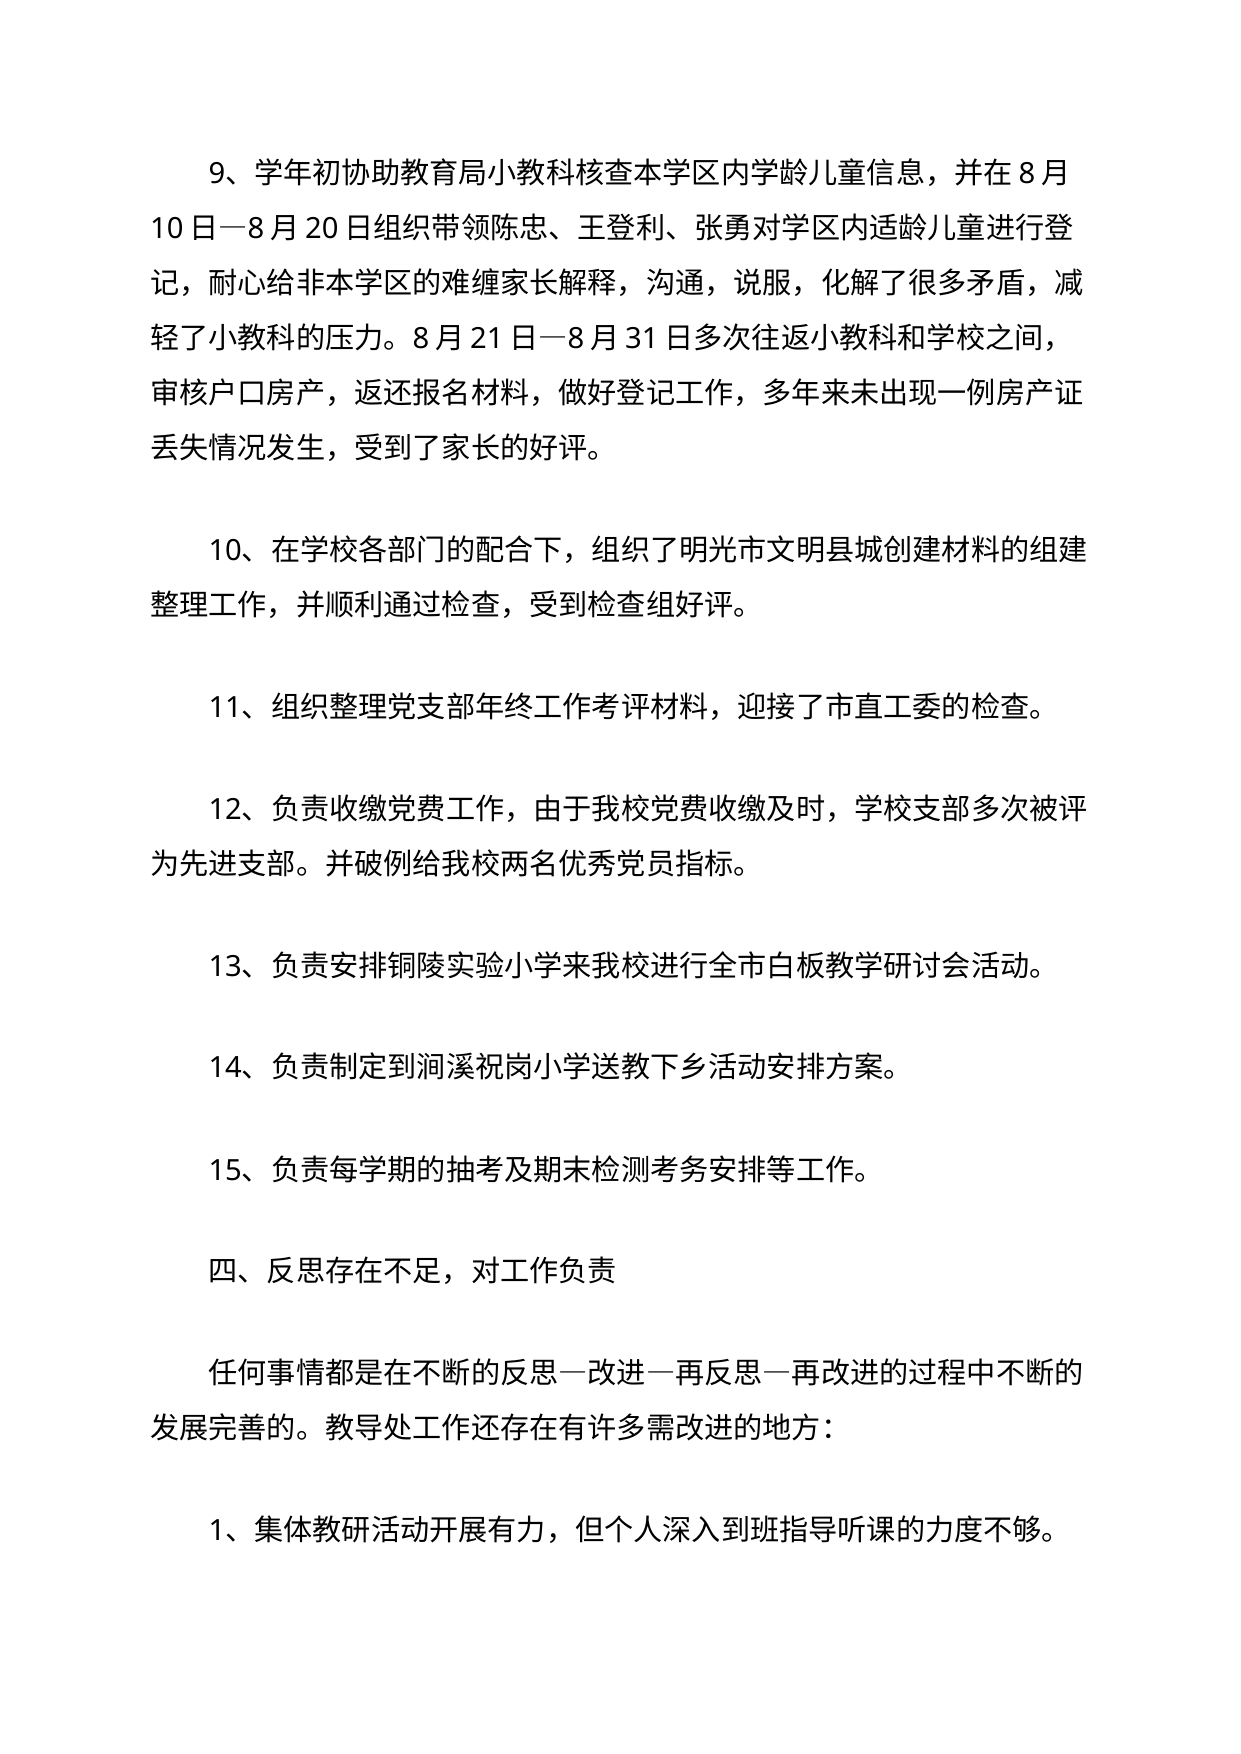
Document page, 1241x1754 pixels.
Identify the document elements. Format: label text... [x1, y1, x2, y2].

text 任何事情都是在不断的反思—改进—再反思—再改进的过程中不断的发展完善的。教导处工作还存在有许多需改进的地方： [150, 1350, 1090, 1447]
text 9、学年初协助教育局小教科核查本学区内学龄儿童信息，并在8月10日—8月20日组织带领陈忠、王登利、张勇对学区内适龄儿童进行登记，耐心给非本学区的难缠家长解释，沟通，说服，化解了很多矛盾，减轻了小教科的压力。8月21日—8月31日多次往返小教科和学校之间，审核户口房产，返还报名材料，做好登记工作，多年来未出现一例房产证丢失情况发生，受到了家长的好评。 [150, 150, 1090, 467]
text 10、在学校各部门的配合下，组织了明光市文明县城创建材料的组建整理工作，并顺利通过检查，受到检查组好评。 [150, 527, 1090, 624]
text 14、负责制定到涧溪祝岗小学送教下乡活动安排方案。 [150, 1044, 1090, 1086]
text 11、组织整理党支部年终工作考评材料，迎接了市直工委的检查。 [150, 683, 1090, 726]
text 四、反思存在不足，对工作负责 [150, 1248, 1090, 1290]
text 15、负责每学期的抽考及期末检测考务安排等工作。 [150, 1146, 1090, 1188]
text 12、负责收缴党费工作，由于我校党费收缴及时，学校支部多次被评为先进支部。并破例给我校两名优秀党员指标。 [150, 785, 1090, 883]
text 13、负责安排铜陵实验小学来我校进行全市白板教学研讨会活动。 [150, 942, 1090, 984]
text 1、集体教研活动开展有力，但个人深入到班指导听课的力度不够。 [150, 1506, 1090, 1549]
